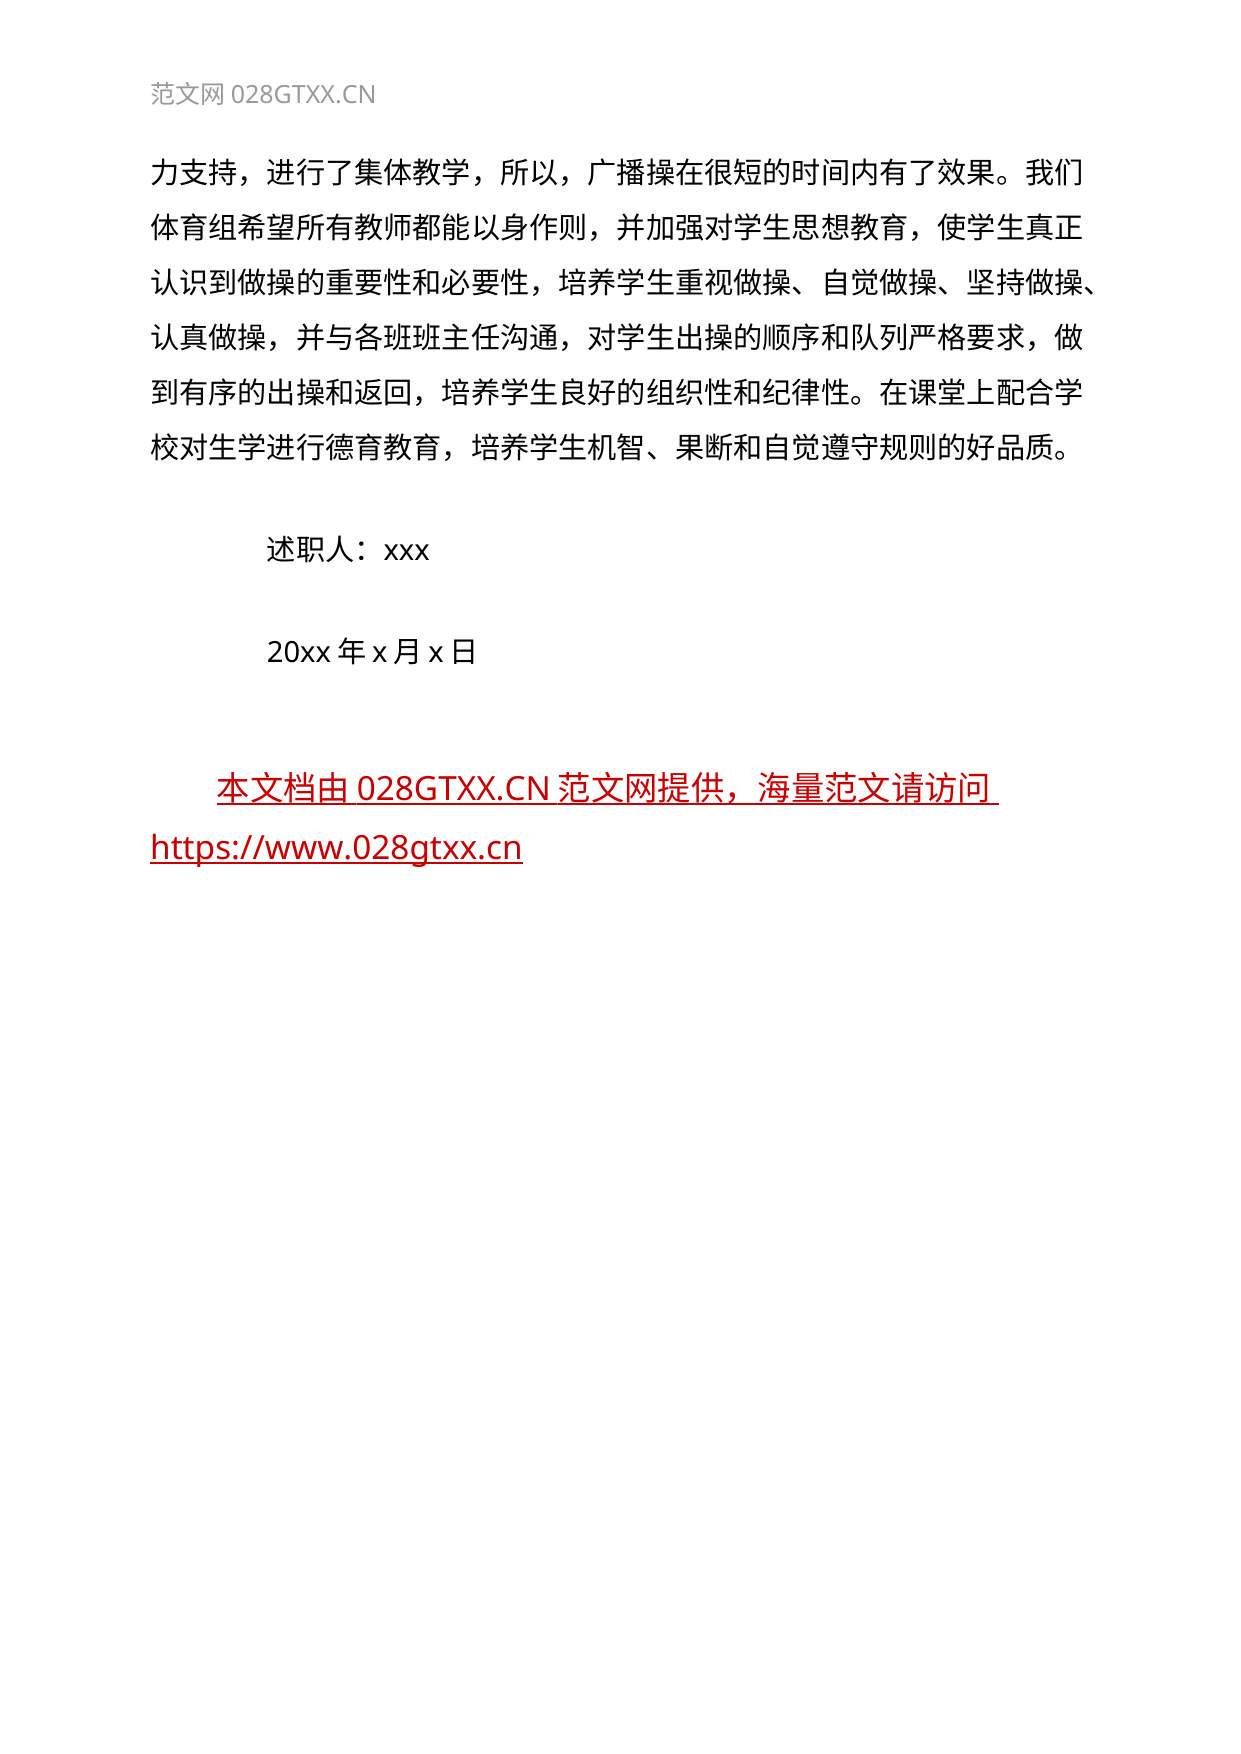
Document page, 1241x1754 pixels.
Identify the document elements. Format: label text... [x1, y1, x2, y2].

text 述职人：xxx [150, 526, 1090, 569]
text 本文档由028GTXX.CN范文网提供，海量范文请访问 https://www.028gtxx.cn [150, 761, 1090, 869]
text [150, 150, 1090, 467]
text 20xx年x月x日 [150, 628, 1090, 671]
